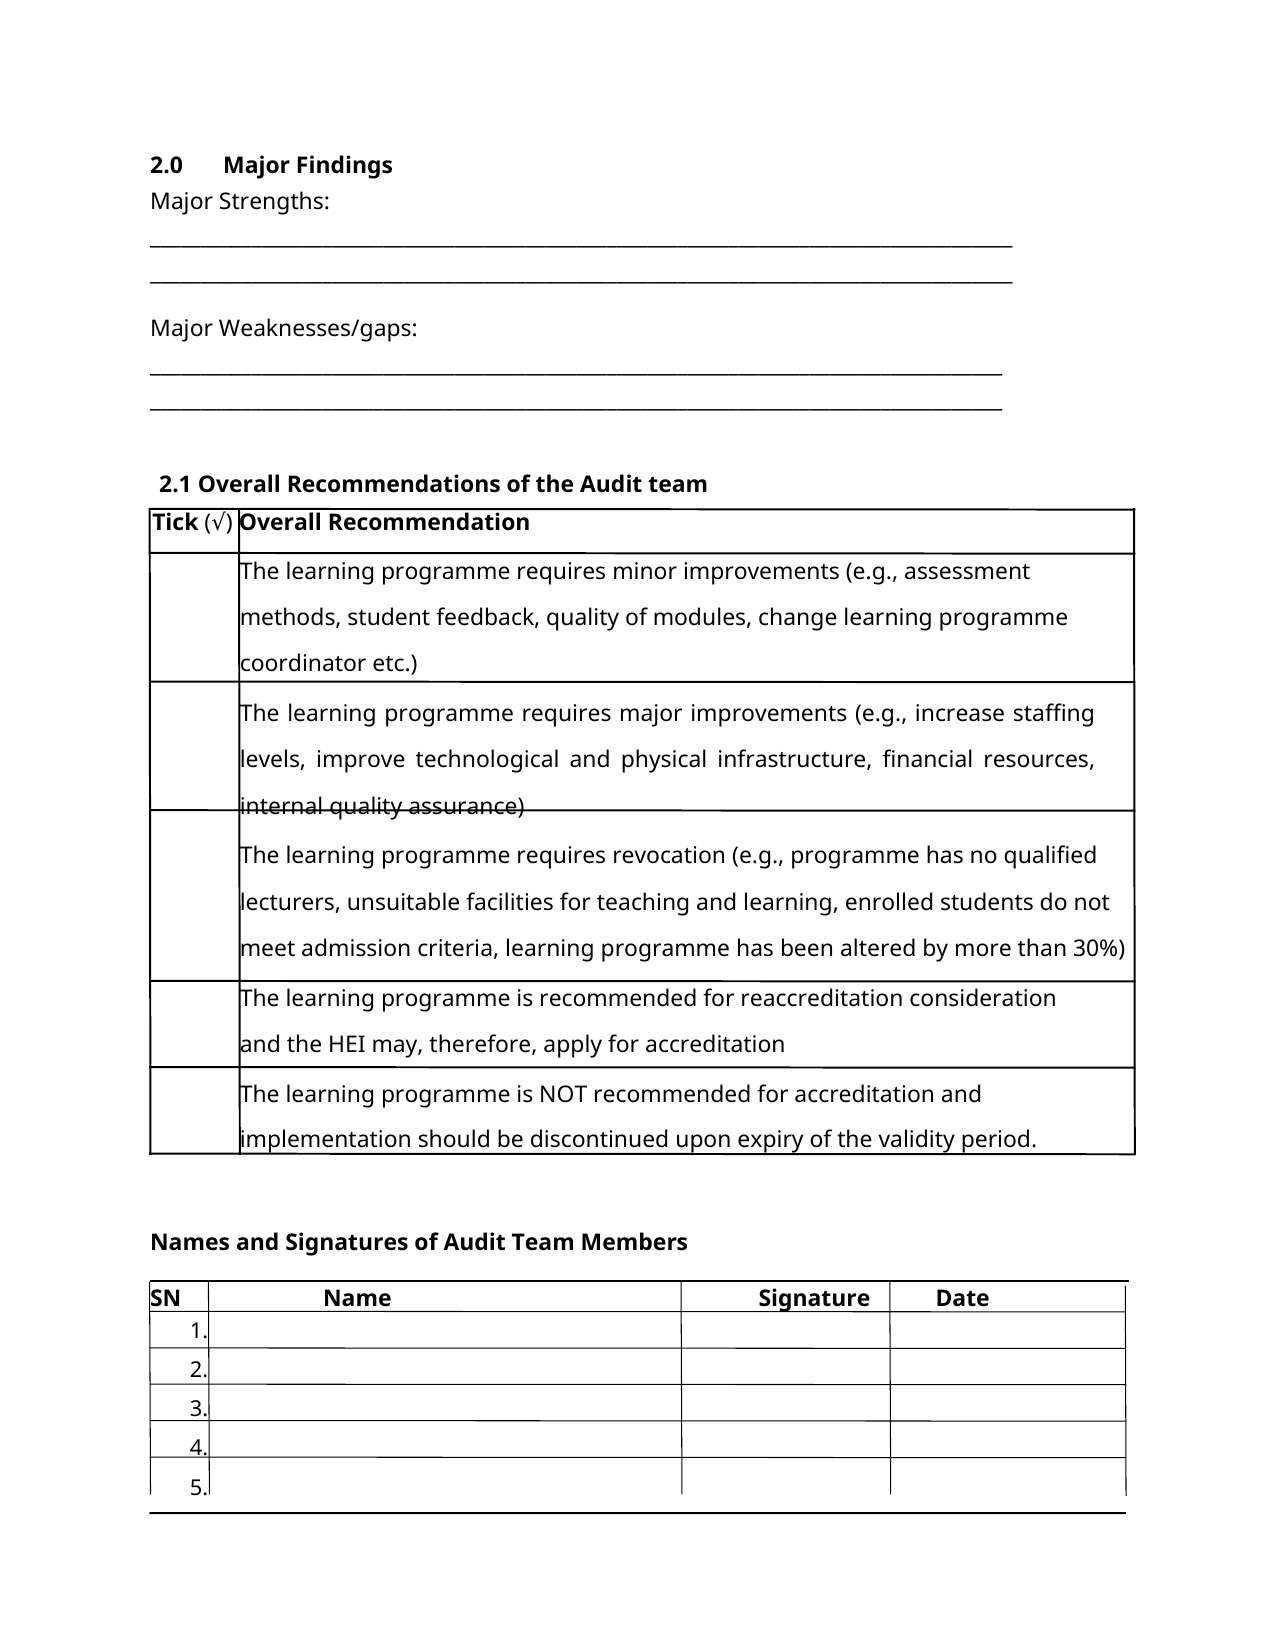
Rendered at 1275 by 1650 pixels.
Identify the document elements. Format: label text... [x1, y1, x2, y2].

text 3. [189, 1393, 1127, 1423]
text ____________________________________________________________________________________ [150, 348, 1127, 379]
text 4. [189, 1432, 1127, 1462]
table_header Name [252, 1282, 575, 1313]
table_header Date [900, 1282, 1129, 1313]
text The learning programme is recommended for reaccreditation consideration and the HEI may, therefore, apply for accreditation [239, 982, 1085, 1059]
text _____________________________________________________________________________________ [150, 256, 1127, 287]
text _____________________________________________________________________________________ [150, 220, 1127, 252]
table_header SN [150, 1282, 252, 1313]
text 5. [189, 1472, 1127, 1502]
table_header Signature [575, 1282, 900, 1313]
text The learning programme is NOT recommended for accreditation and implementation should be discontinued upon expiry of the validity period. [239, 1077, 1060, 1155]
text Major Strengths: [150, 185, 1127, 216]
text The learning programme requires minor improvements (e.g., assessment methods, student feedback, quality of modules, change learning programme coordinator etc.) [239, 555, 1104, 678]
text 2.1 Overall Recommendations of the Audit team Tick (√) Overall Recommendation [152, 468, 721, 537]
text The learning programme requires revocation (e.g., programme has no qualified lecturers, unsuitable facilities for teaching and learning, enrolled students do not meet admission criteria, learning programme has been altered by more than 30%) [239, 839, 1127, 963]
text 1. [189, 1315, 1127, 1345]
text ____________________________________________________________________________________ [150, 383, 1127, 414]
text Major Weaknesses/gaps: [150, 312, 1127, 343]
text 2. [189, 1354, 1127, 1383]
text Names and Signatures of Audit Team Members [150, 1225, 1127, 1257]
text 2.0 Major Findings [150, 149, 1127, 181]
text The learning programme requires major improvements (e.g., increase staffing levels, improve technological and physical infrastructure, financial resources, internal quality assurance) [239, 697, 1096, 821]
